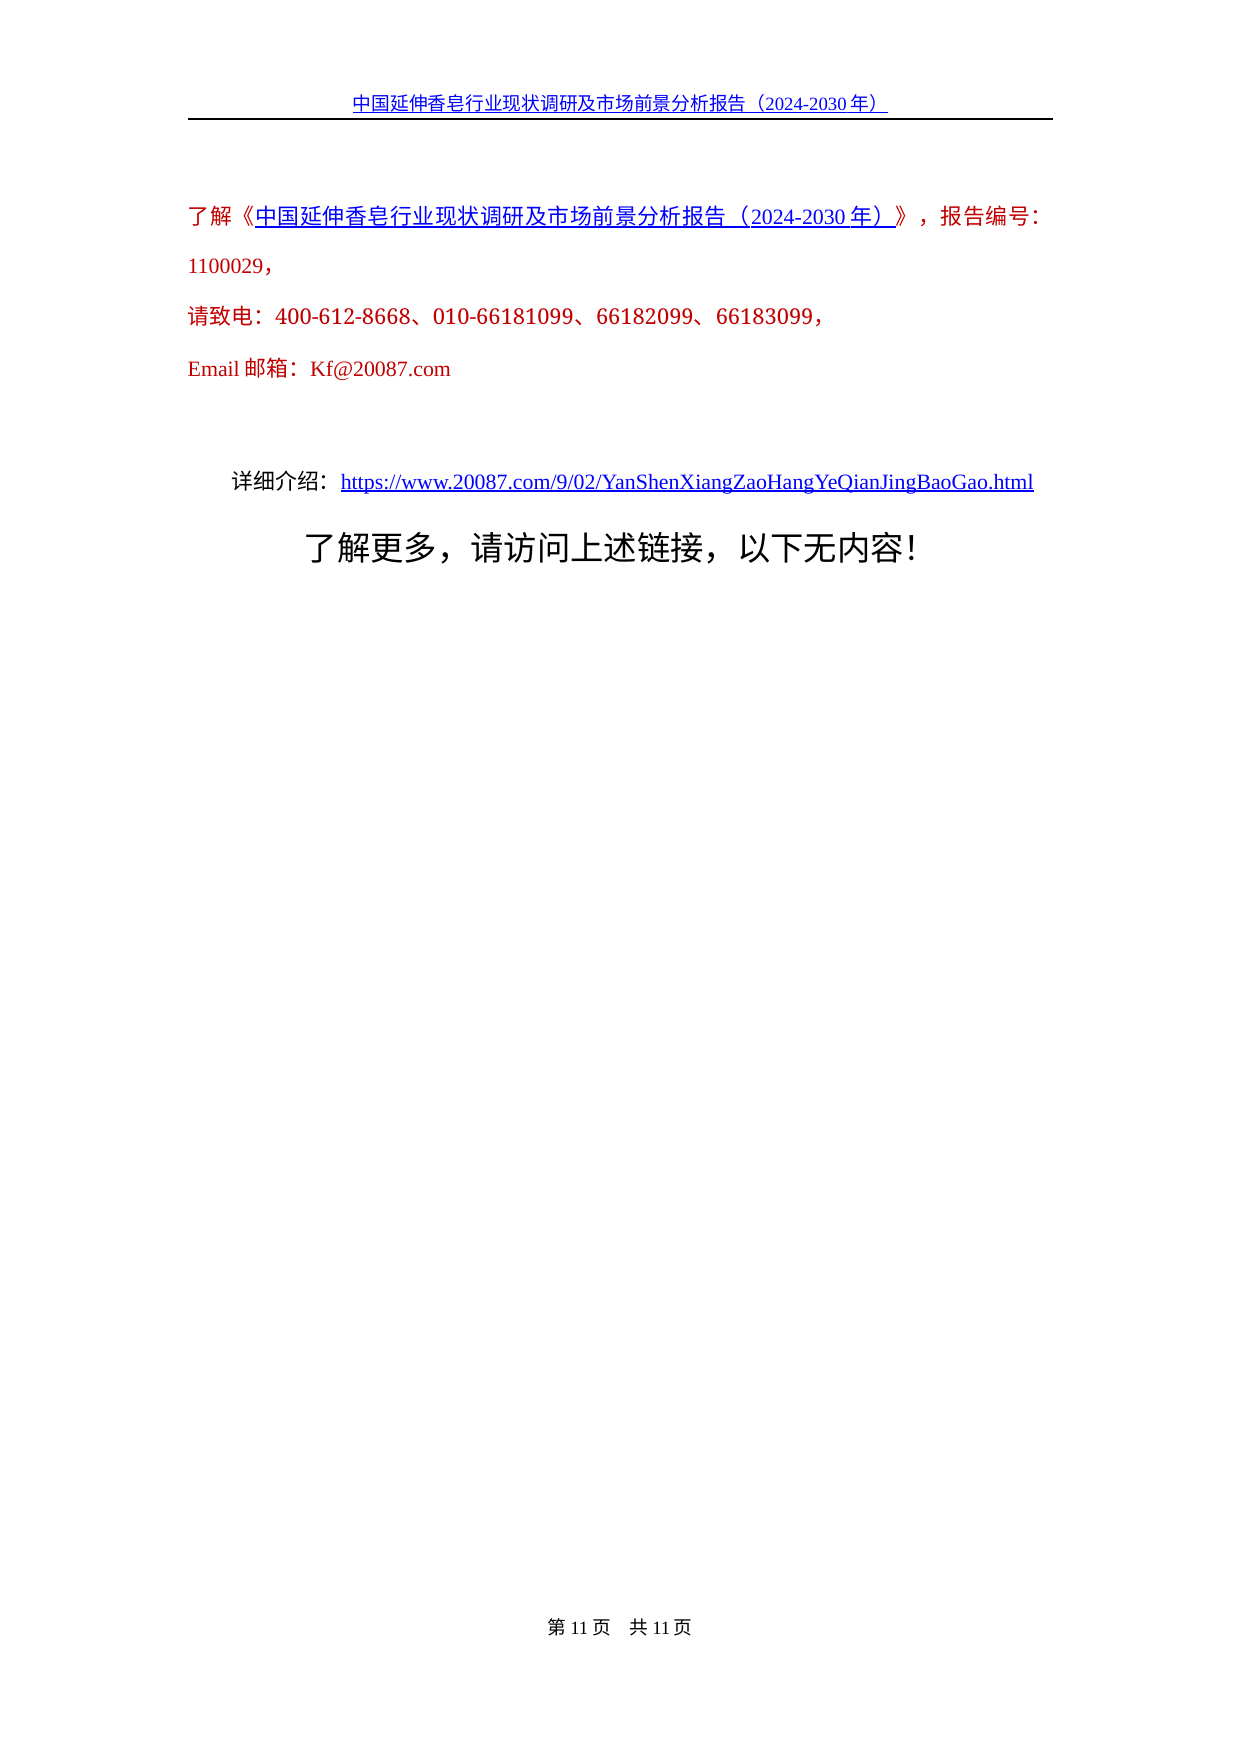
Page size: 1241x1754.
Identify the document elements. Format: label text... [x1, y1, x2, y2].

text 请致电：400-612-8668、010-66181099、66182099、66183099， [187, 299, 1053, 331]
title 了解更多，请访问上述链接，以下无内容！ [187, 513, 1053, 578]
text 了解《中国延伸香皂行业现状调研及市场前景分析报告（2024-2030年）》，报告编号：1100029， [187, 198, 1053, 280]
text Email邮箱：Kf@20087.com [187, 350, 1053, 383]
text 详细介绍：https://www.20087.com/9/02/YanShenXiangZaoHangYeQianJingBaoGao.html [187, 463, 1053, 496]
